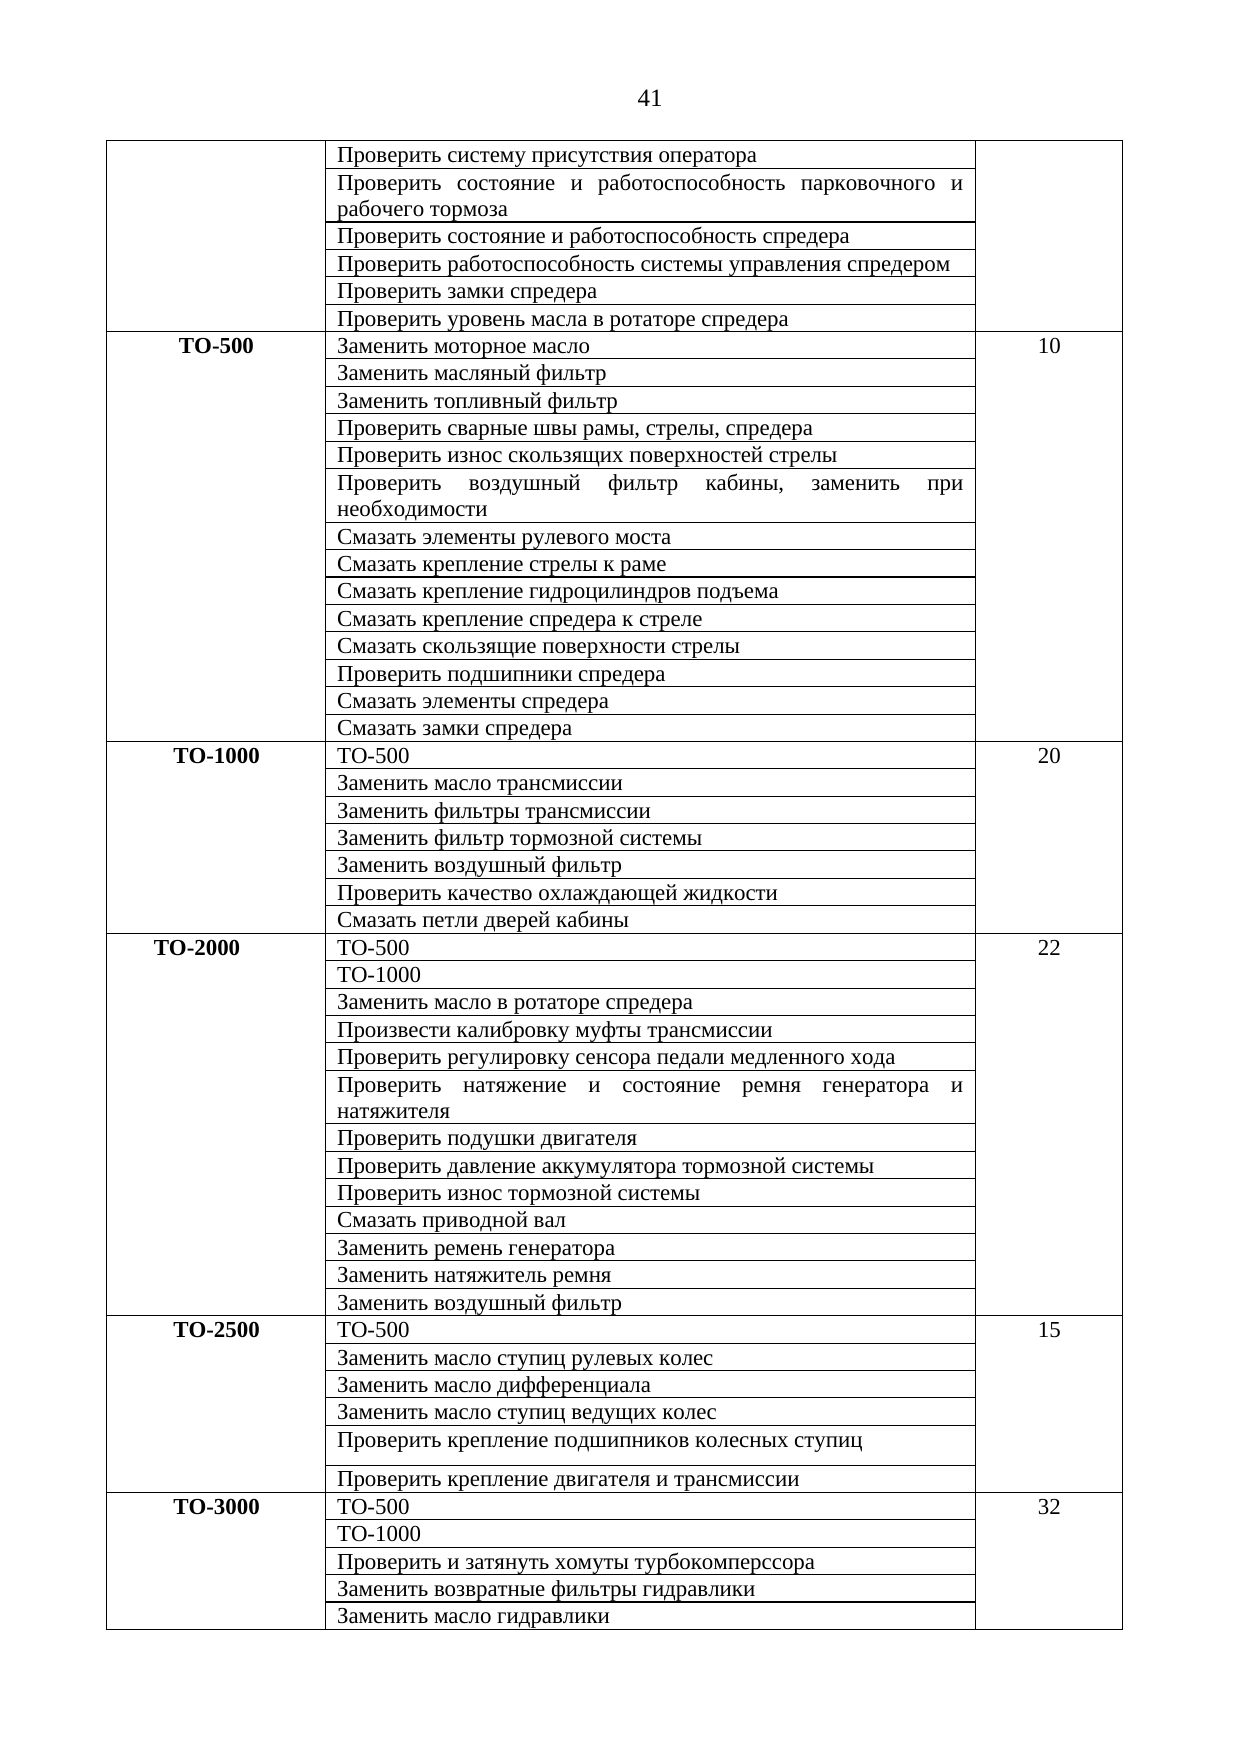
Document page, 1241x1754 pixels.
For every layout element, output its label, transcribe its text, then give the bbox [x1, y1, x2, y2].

table_cell Проверить качество охлаждающей жидкости [326, 879, 975, 905]
table_cell Смазать крепление стрелы к раме [326, 550, 975, 576]
table_cell 32 [976, 1493, 1122, 1629]
table_cell Смазать элементы рулевого моста [326, 523, 975, 549]
table_cell Смазать петли дверей кабины [326, 906, 975, 933]
table_cell Проверить крепление двигателя и трансмиссии [326, 1466, 975, 1492]
table_cell Заменить ремень генератора [326, 1234, 975, 1260]
table_cell Заменить масло гидравлики [326, 1603, 975, 1629]
table_cell Заменить масло трансмиссии [326, 769, 975, 796]
table_cell Заменить масляный фильтр [326, 359, 975, 386]
table_cell Заменить воздушный фильтр [326, 1289, 975, 1315]
table_cell ТО-2000 [107, 934, 325, 1315]
table_cell Смазать приводной вал [326, 1207, 975, 1233]
table_cell Проверить воздушный фильтр кабины, заменить при необходимости [326, 469, 975, 522]
table_cell ТО-500 [326, 742, 975, 768]
table_cell Проверить состояние и работоспособность парковочного и рабочего тормоза [326, 169, 975, 221]
table_cell Проверить и затянуть хомуты турбокомперссора [326, 1548, 975, 1574]
table_cell Проверить регулировку сенсора педали медленного хода [326, 1043, 975, 1069]
table_cell 15 [976, 1316, 1122, 1492]
table_cell Смазать замки спредера [326, 715, 975, 741]
table_cell ТО-1000 [107, 742, 325, 933]
table_cell Проверить подушки двигателя [326, 1124, 975, 1151]
table_cell ТО-500 [326, 934, 975, 960]
table_cell Проверить крепление подшипников колесных ступиц [326, 1426, 975, 1464]
table_cell ТО-1000 [326, 961, 975, 987]
table_cell Заменить масло ступиц ведущих колес [326, 1398, 975, 1425]
table_cell ТО-500 [326, 1316, 975, 1342]
table_cell Заменить масло дифференциала [326, 1371, 975, 1397]
table_cell Смазать элементы спредера [326, 687, 975, 713]
table_cell Проверить износ тормозной системы [326, 1179, 975, 1206]
table_cell Заменить масло ступиц рулевых колес [326, 1344, 975, 1370]
table_cell Заменить воздушный фильтр [326, 851, 975, 878]
table_cell ТО-500 [107, 332, 325, 741]
table_cell 10 [976, 332, 1122, 741]
table_cell Проверить натяжение и состояние ремня генератора и натяжителя [326, 1071, 975, 1123]
table_cell Смазать крепление гидроцилиндров подъема [326, 578, 975, 604]
table_cell Заменить моторное масло [326, 332, 975, 358]
table_cell 20 [976, 742, 1122, 933]
table_cell Заменить топливный фильтр [326, 387, 975, 413]
table_cell 22 [976, 934, 1122, 1315]
table_cell Смазать скользящие поверхности стрелы [326, 632, 975, 659]
table_cell ТО-3000 [107, 1493, 325, 1629]
table_cell Проверить уровень масла в ротаторе спредера [326, 305, 975, 331]
table_cell Проверить давление аккумулятора тормозной системы [326, 1152, 975, 1178]
table_cell Заменить возвратные фильтры гидравлики [326, 1575, 975, 1601]
table_cell Смазать крепление спредера к стреле [326, 605, 975, 631]
table_cell ТО-1000 [326, 1520, 975, 1547]
table_cell Заменить натяжитель ремня [326, 1261, 975, 1288]
table_cell Произвести калибровку муфты трансмиссии [326, 1016, 975, 1042]
table_cell Проверить замки спредера [326, 277, 975, 303]
table_cell Проверить работоспособность системы управления спредером [326, 250, 975, 276]
table_cell Заменить масло в ротаторе спредера [326, 989, 975, 1015]
table_cell Проверить подшипники спредера [326, 660, 975, 686]
table_cell Заменить фильтры трансмиссии [326, 797, 975, 823]
table_cell Заменить фильтр тормозной системы [326, 824, 975, 850]
table_cell Проверить состояние и работоспособность спредера [326, 223, 975, 249]
table_cell Проверить износ скользящих поверхностей стрелы [326, 442, 975, 468]
table_cell Проверить систему присутствия оператора [326, 141, 975, 168]
table_cell Проверить сварные швы рамы, стрелы, спредера [326, 414, 975, 441]
table_cell ТО-500 [326, 1493, 975, 1519]
table_cell ТО-2500 [107, 1316, 325, 1492]
